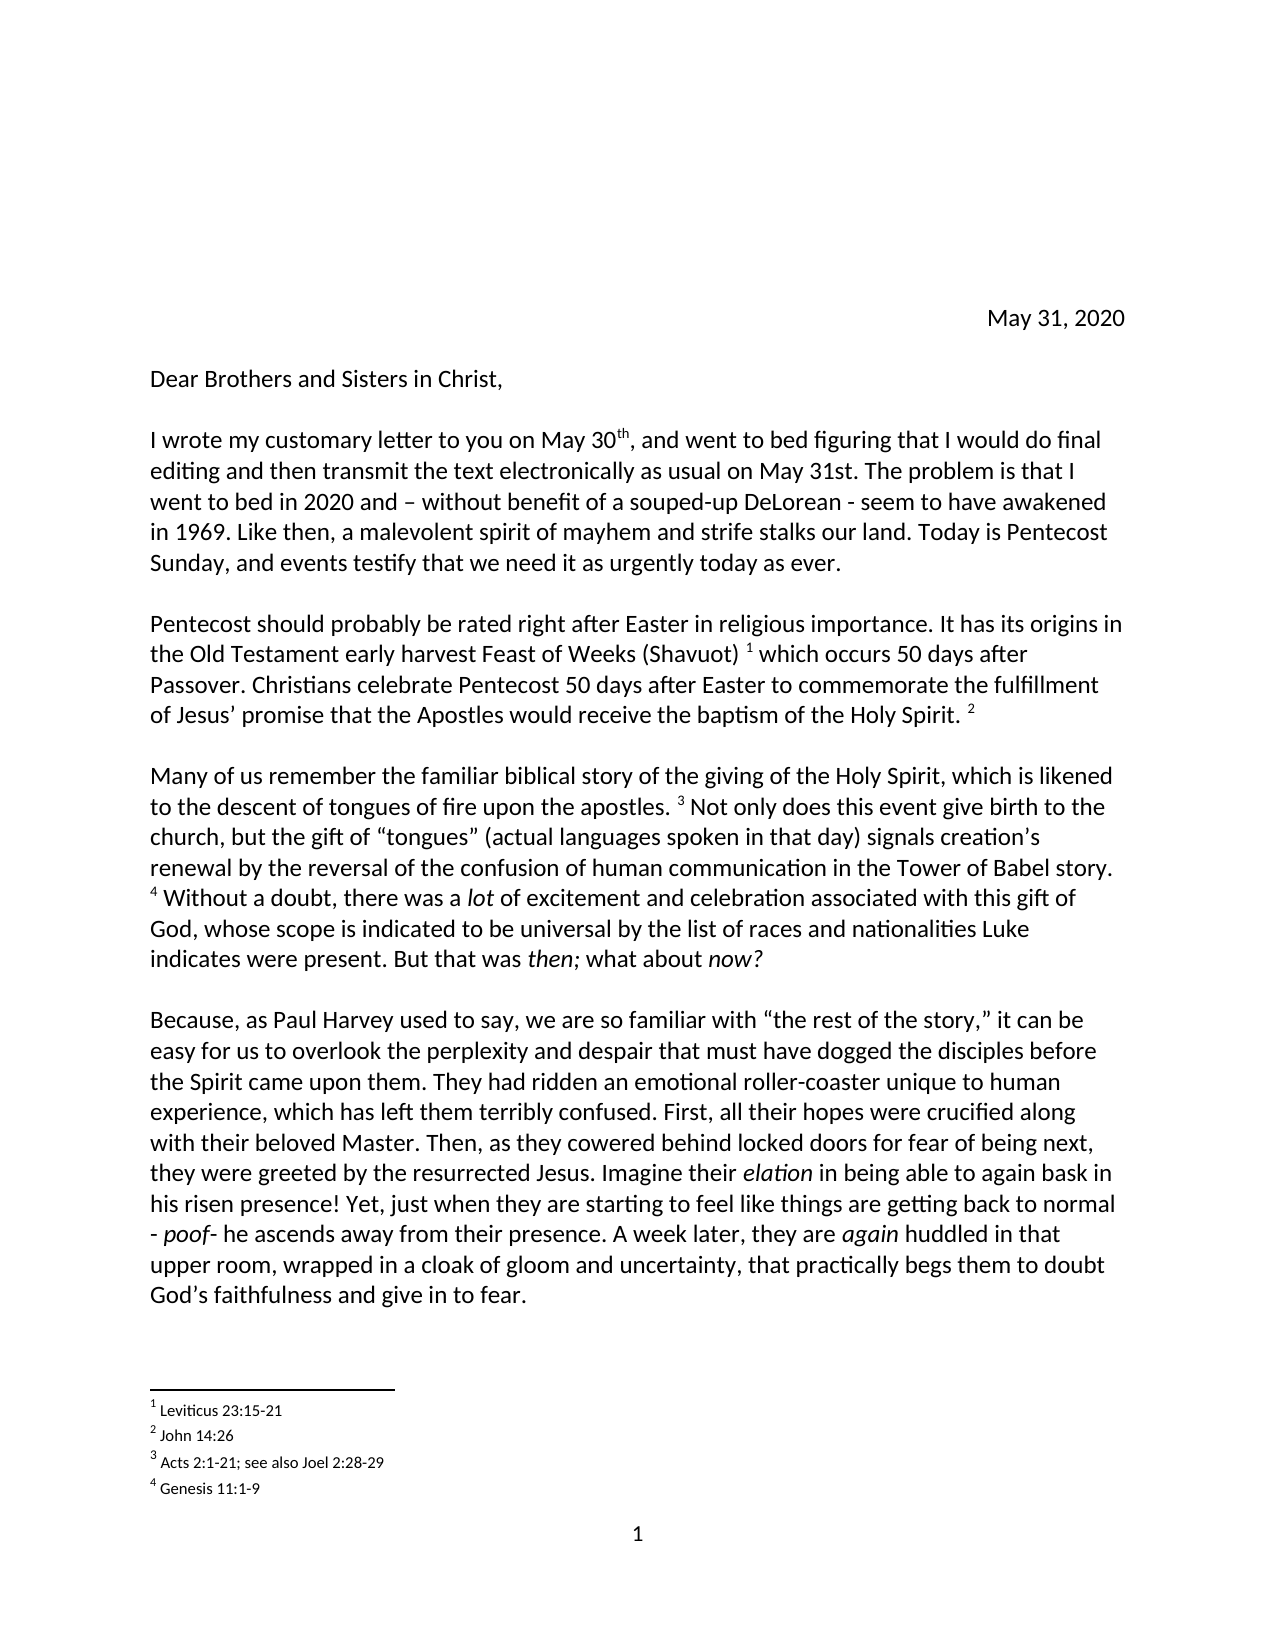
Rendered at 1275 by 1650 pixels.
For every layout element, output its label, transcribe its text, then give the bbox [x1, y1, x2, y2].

text I wrote my customary letter to you on May 30th, and went to bed figuring that I would do final editing and then transmit the text electronically as usual on May 31st. The problem is that I went to bed in 2020 and – without benefit of a souped-up DeLorean - seem to have awakened in 1969. Like then, a malevolent spirit of mayhem and strife stalks our land. Today is Pentecost Sunday, and events testify that we need it as urgently today as ever. [150, 425, 1125, 577]
text Because, as Paul Harvey used to say, we are so familiar with “the rest of the story,” it can be easy for us to overlook the perplexity and despair that must have dogged the disciples before the Spirit came upon them. They had ridden an emotional roller-coaster unique to human experience, which has left them terribly confused. First, all their hopes were crucified along with their beloved Master. Then, as they cowered behind locked doors for fear of being next, they were greeted by the resurrected Jesus. Imagine their elation in being able to again bask in his risen presence! Yet, just when they are starting to feel like things are getting back to normal - poof- he ascends away from their presence. A week later, they are again huddled in that upper room, wrapped in a cloak of gloom and uncertainty, that practically begs them to doubt God’s faithfulness and give in to fear. [150, 1004, 1125, 1310]
text Many of us remember the familiar biblical story of the giving of the Holy Spirit, which is likened to the descent of tongues of fire upon the apostles. Not only does this event give birth to the church, but the gift of “tongues” (actual languages spoken in that day) signals creation’s renewal by the reversal of the confusion of human communication in the Tower of Babel story. Without a doubt, there was a lot of excitement and celebration associated with this gift of God, whose scope is indicated to be universal by the list of races and nationalities Luke indicates were present. But that was then; what about now? [150, 760, 1125, 974]
text Pentecost should probably be rated right after Easter in religious importance. It has its origins in the Old Testament early harvest Feast of Weeks (Shavuot) which occurs 50 days after Passover. Christians celebrate Pentecost 50 days after Easter to commemorate the fulfillment of Jesus’ promise that the Apostles would receive the baptism of the Holy Spirit. [150, 608, 1125, 730]
text Dear Brothers and Sisters in Christ, [150, 364, 1125, 394]
text May 31, 2020 [150, 303, 1125, 333]
